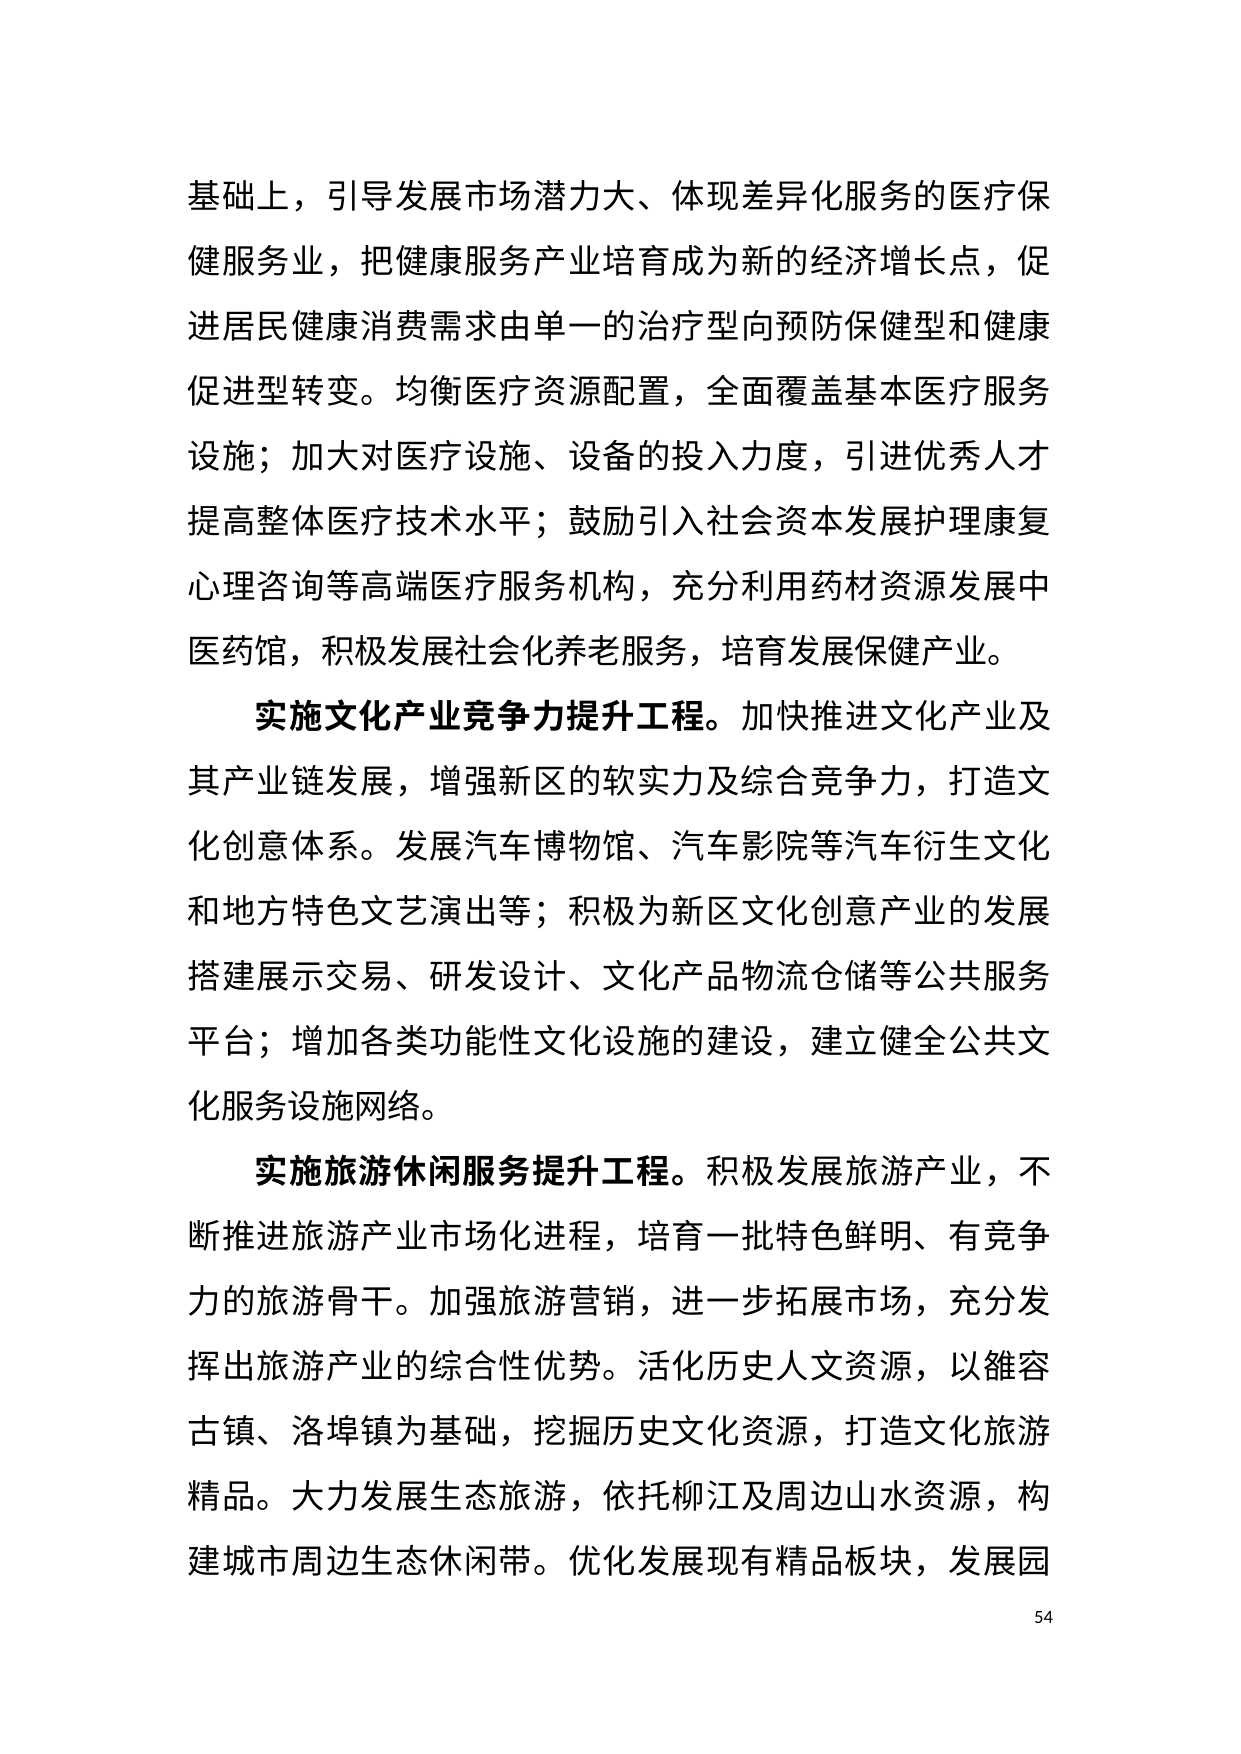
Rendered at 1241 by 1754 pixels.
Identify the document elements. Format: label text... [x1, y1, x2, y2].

text 实施文化产业竞争力提升工程。加快推进文化产业及其产业链发展，增强新区的软实力及综合竞争力，打造文化创意体系。发展汽车博物馆、汽车影院等汽车衍生文化和地方特色文艺演出等；积极为新区文化创意产业的发展搭建展示交易、研发设计、文化产品物流仓储等公共服务平台；增加各类功能性文化设施的建设，建立健全公共文化服务设施网络。 [187, 682, 1053, 1137]
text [187, 162, 1053, 682]
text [187, 1137, 1053, 1592]
